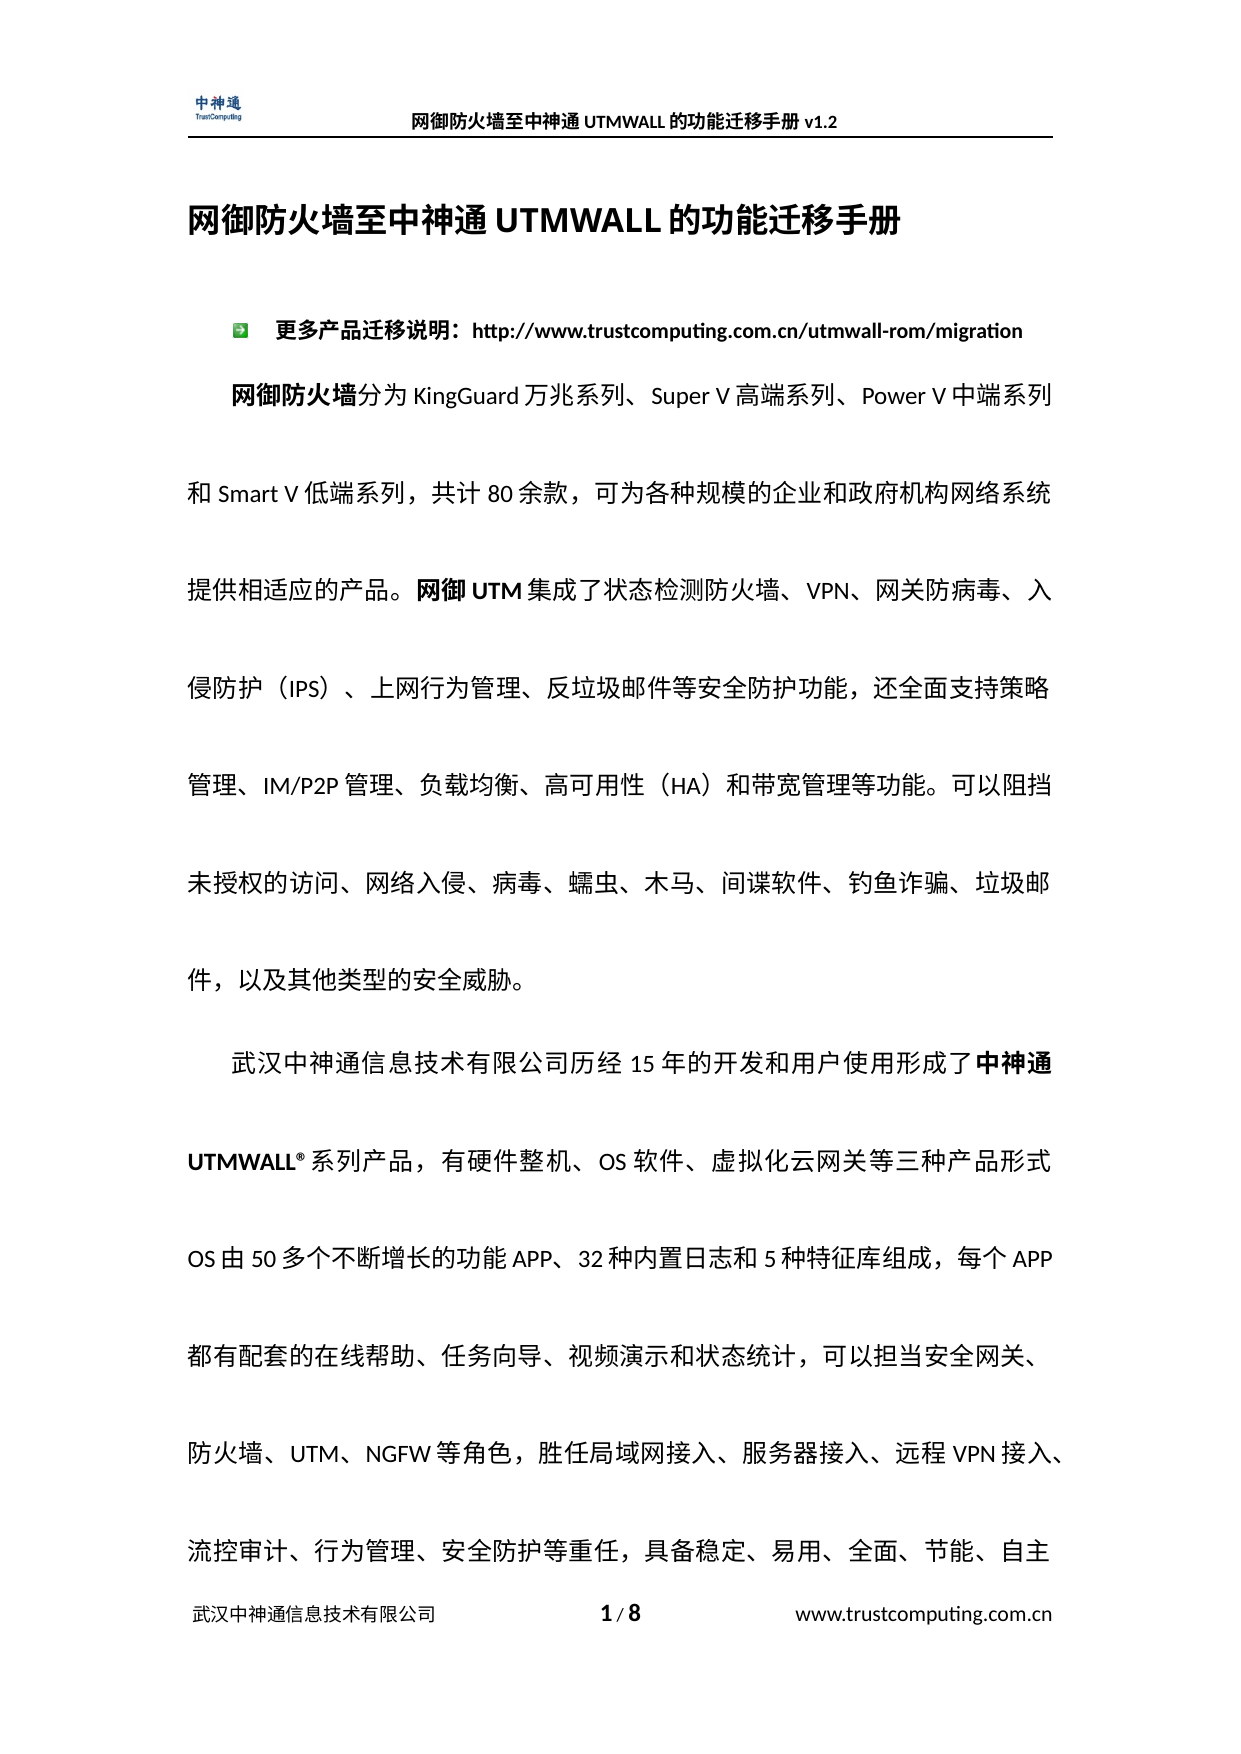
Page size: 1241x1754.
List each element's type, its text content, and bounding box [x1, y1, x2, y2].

list 更多产品迁移说明：http://www.trustcomputing.com.cn/utmwall-rom/migration [231, 313, 1053, 346]
picture [232, 322, 249, 339]
picture [187, 88, 248, 129]
subtitle 网御防火墙至中神通UTMWALL的功能迁移手册 [187, 186, 1053, 251]
text 网御防火墙分为KingGuard万兆系列、Super V高端系列、Power V中端系列和Smart V低端系列，共计80余款，可为各种规模的企业和政府机构网络系统提供相适应的产品。网御UTM集成了状态检测防火墙、VPN、网关防病毒、入侵防护（IPS）、上网行为管理、反垃圾邮件等安全防护功能，还全面支持策略管理、IM/P2P管理、负载均衡、高可用性（HA）和带宽管理等功能。可以阻挡未授权的访问、网络入侵、病毒、蠕虫、木马、间谍软件、钓鱼诈骗、垃圾邮件，以及其他类型的安全威胁。 [187, 361, 1053, 1011]
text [187, 1029, 1053, 1582]
